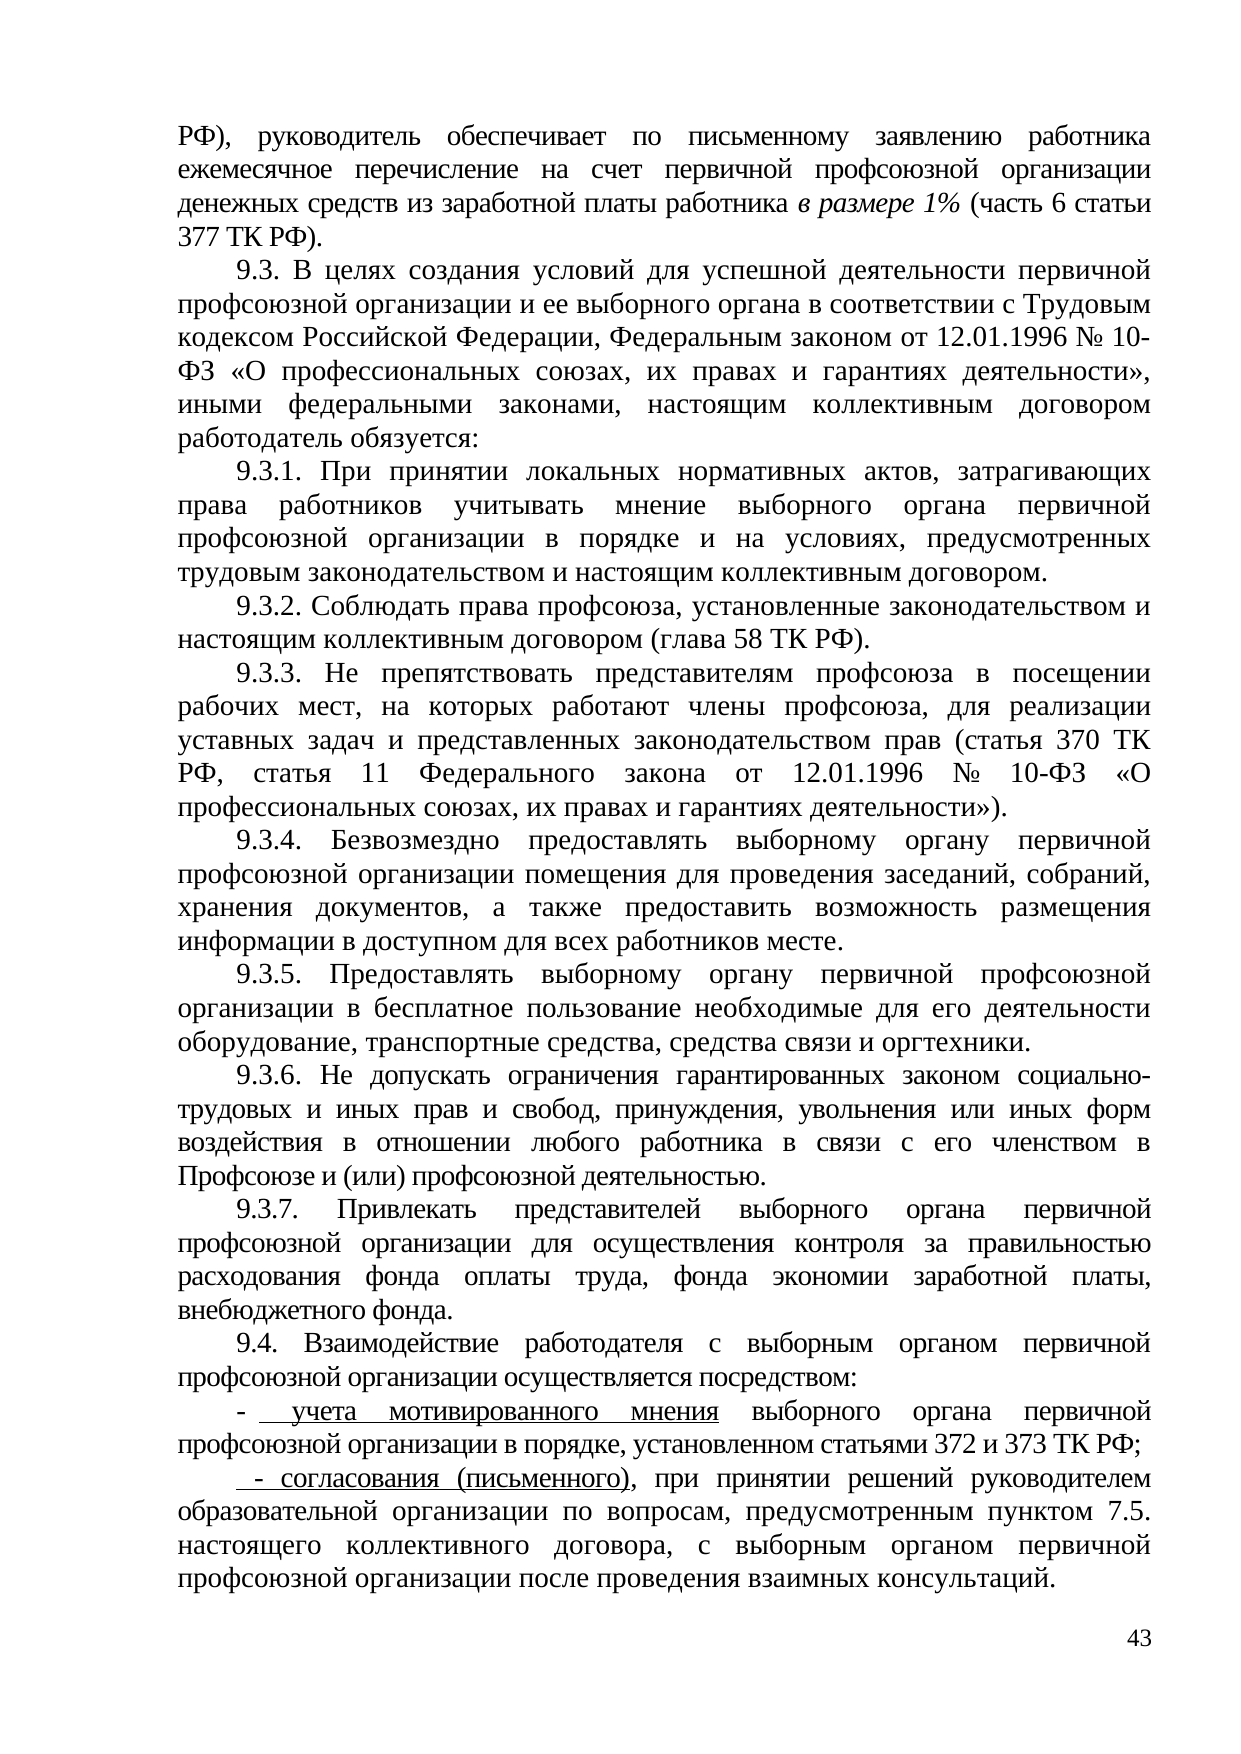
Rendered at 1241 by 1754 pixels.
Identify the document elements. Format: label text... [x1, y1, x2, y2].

text 9.3.6. Не допускать ограничения гарантированных законом социально-трудовых и иных прав и свобод, принуждения, увольнения или иных форм воздействия в отношении любого работника в связи с его членством в Профсоюзе и (или) профсоюзной деятельностью. [177, 1057, 1152, 1191]
text 9.3.7. Привлекать представителей выборного органа первичной профсоюзной организации для осуществления контроля за правильностью расходования фонда оплаты труда, фонда экономии заработной платы, внебюджетного фонда. [177, 1191, 1152, 1326]
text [177, 118, 1152, 252]
text 9.3.5. Предоставлять выборному органу первичной профсоюзной организации в бесплатное пользование необходимые для его деятельности оборудование, транспортные средства, средства связи и оргтехники. [177, 957, 1152, 1057]
list учета мотивированного мнения выборного органа первичной профсоюзной организации в порядке, установленном статьями 372 и 373 ТК РФ; [177, 1393, 1152, 1460]
list - согласования (письменного), при принятии решений руководителем образовательной организации по вопросам, предусмотренным пунктом 7.5. настоящего коллективного договора, с выборным органом первичной профсоюзной организации после проведения взаимных консультаций. [177, 1460, 1152, 1594]
text 9.4. Взаимодействие работодателя с выборным органом первичной профсоюзной организации осуществляется посредством: [177, 1326, 1152, 1393]
text 9.3. В целях создания условий для успешной деятельности первичной профсоюзной организации и ее выборного органа в соответствии с Трудовым кодексом Российской Федерации, Федеральным законом от 12.01.1996 № 10-ФЗ «О профессиональных союзах, их правах и гарантиях деятельности», иными федеральными законами, настоящим коллективным договором работодатель обязуется: [177, 252, 1152, 453]
text 9.3.2. Соблюдать права профсоюза, установленные законодательством и настоящим коллективным договором (глава 58 ТК РФ). [177, 588, 1152, 655]
text 9.3.1. При принятии локальных нормативных актов, затрагивающих права работников учитывать мнение выборного органа первичной профсоюзной организации в порядке и на условиях, предусмотренных трудовым законодательством и настоящим коллективным договором. [177, 453, 1152, 588]
text 9.3.3. Не препятствовать представителям профсоюза в посещении рабочих мест, на которых работают члены профсоюза, для реализации уставных задач и представленных законодательством прав (статья 370 ТК РФ, статья 11 Федерального закона от 12.01.1996 № 10-ФЗ «О профессиональных союзах, их правах и гарантиях деятельности»). [177, 655, 1152, 822]
text 9.3.4. Безвозмездно предоставлять выборному органу первичной профсоюзной организации помещения для проведения заседаний, собраний, хранения документов, а также предоставить возможность размещения информации в доступном для всех работников месте. [177, 822, 1152, 957]
